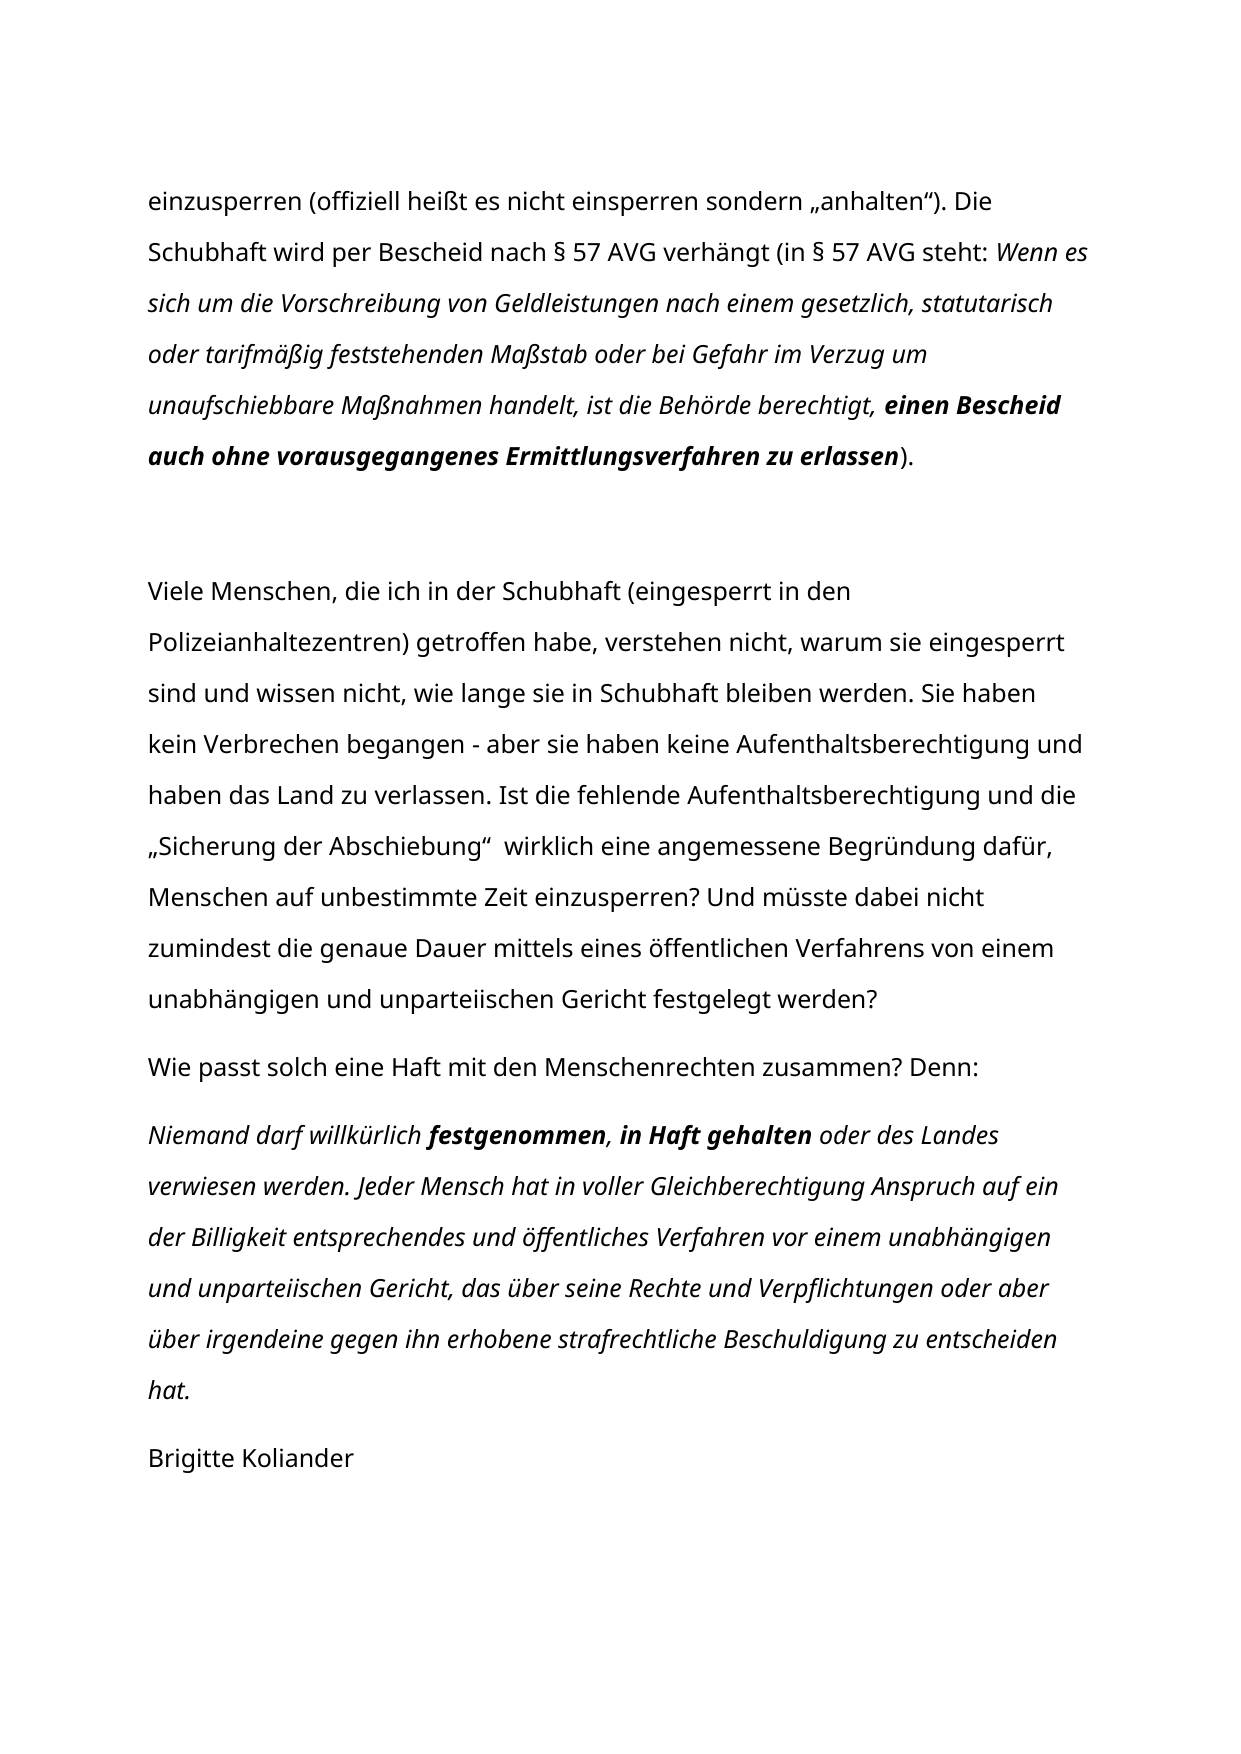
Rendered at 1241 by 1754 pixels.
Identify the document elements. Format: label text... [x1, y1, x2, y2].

text Wie passt solch eine Haft mit den Menschenrechten zusammen? Denn: [148, 1050, 1092, 1084]
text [148, 183, 1092, 472]
text Brigitte Koliander [148, 1440, 1092, 1474]
text Niemand darf willkürlich festgenommen, in Haft gehalten oder des Landes verwiesen werden. Jeder Mensch hat in voller Gleichberechtigung Anspruch auf ein der Billigkeit entsprechendes und öffentliches Verfahren vor einem unabhängigen und unparteiischen Gericht, das über seine Rechte und Verpflichtungen oder aber über irgendeine gegen ihn erhobene strafrechtliche Beschuldigung zu entscheiden hat. [148, 1117, 1092, 1407]
text Viele Menschen, die ich in der Schubhaft (eingesperrt in den Polizeianhaltezentren) getroffen habe, verstehen nicht, warum sie eingesperrt sind und wissen nicht, wie lange sie in Schubhaft bleiben werden. Sie haben kein Verbrechen begangen - aber sie haben keine Aufenthaltsberechtigung und haben das Land zu verlassen. Ist die fehlende Aufenthaltsberechtigung und die „Sicherung der Abschiebung“ wirklich eine angemessene Begründung dafür, Menschen auf unbestimmte Zeit einzusperren? Und müsste dabei nicht zumindest die genaue Dauer mittels eines öffentlichen Verfahrens von einem unabhängigen und unparteiischen Gericht festgelegt werden? [148, 574, 1092, 1016]
